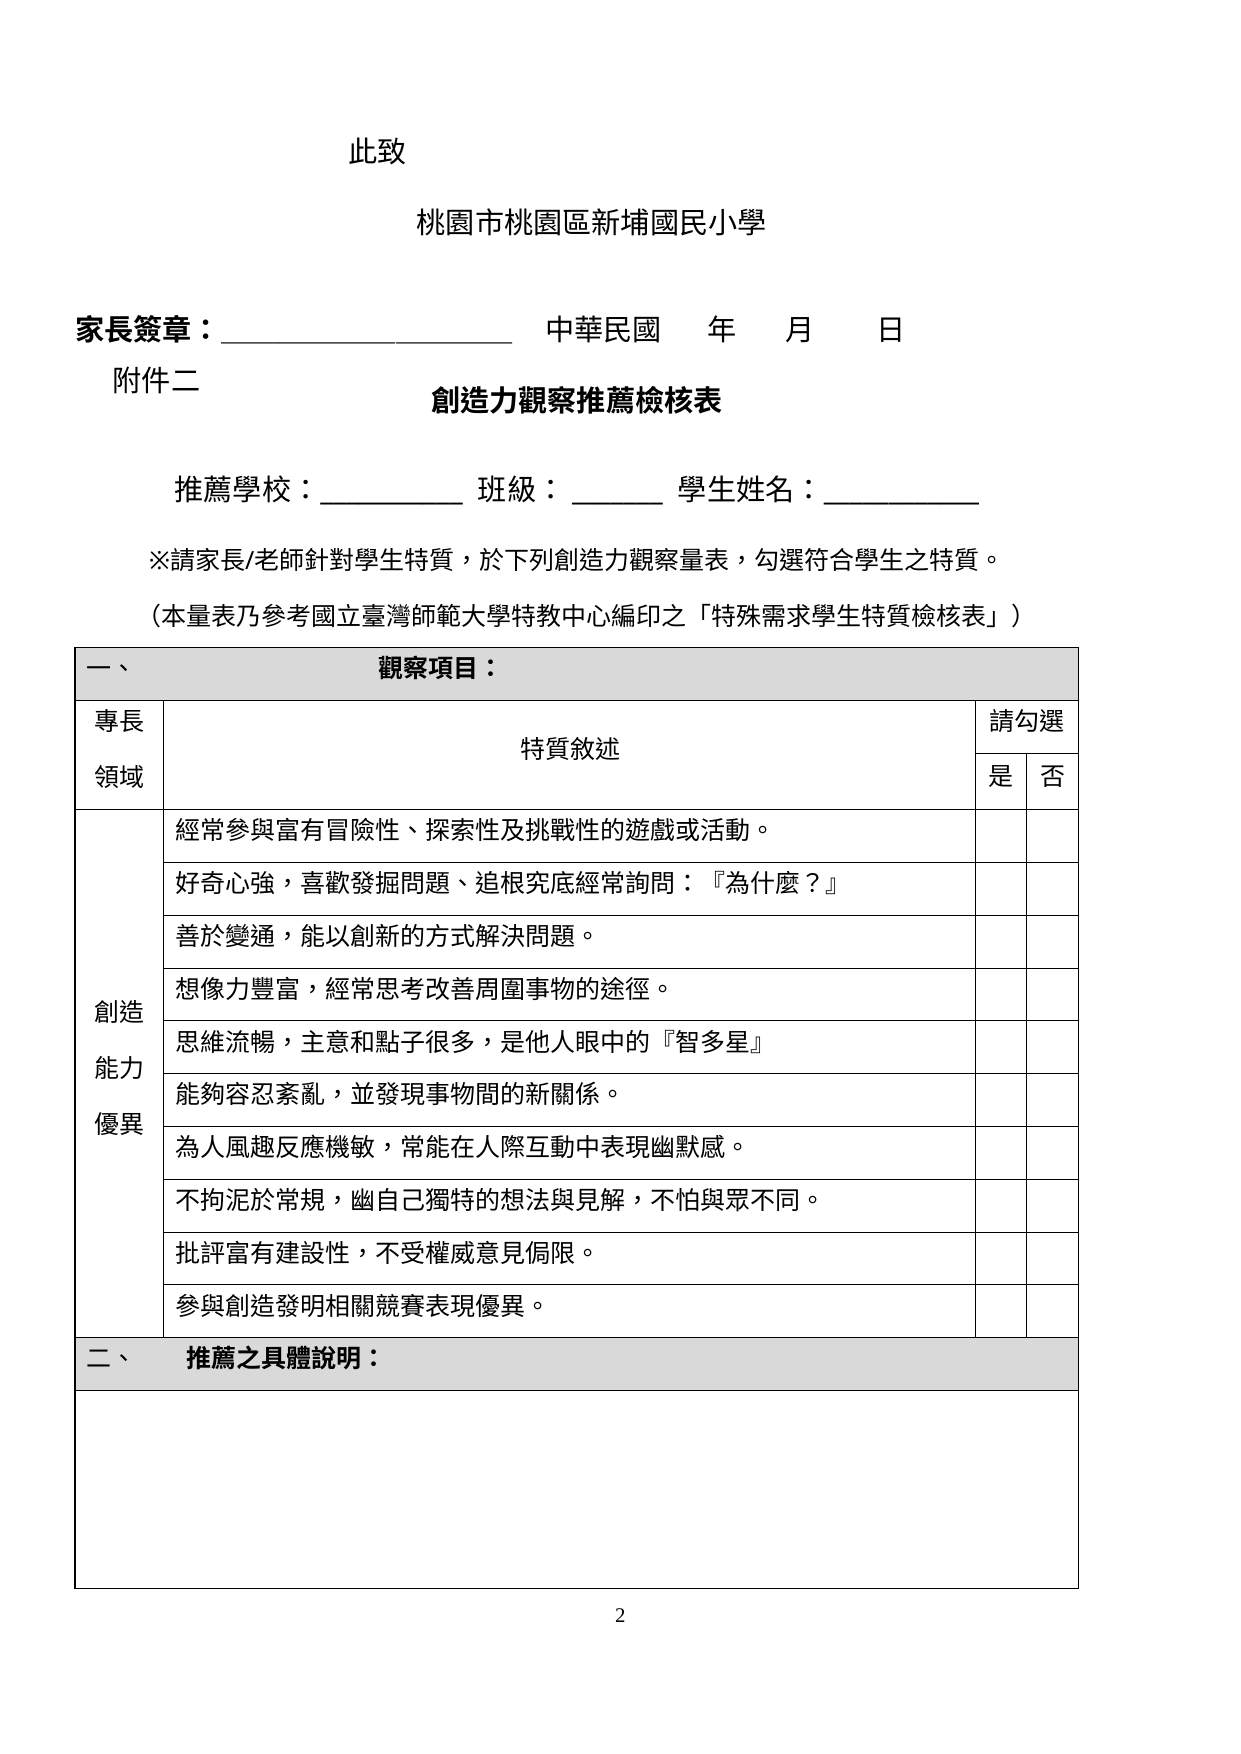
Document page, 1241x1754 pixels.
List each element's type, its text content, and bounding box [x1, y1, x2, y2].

table_cell 善於變通，能以創新的方式解決問題。 [164, 916, 975, 967]
table_cell [1027, 863, 1078, 915]
table_cell [976, 1180, 1026, 1232]
table_cell 參與創造發明相關競賽表現優異。 [164, 1285, 975, 1337]
table_cell 思維流暢，主意和點子很多，是他人眼中的『智多星』 [164, 1021, 975, 1073]
table_cell 特質敘述 [164, 701, 975, 809]
table_cell [1027, 1127, 1078, 1179]
table_cell [76, 1391, 1078, 1588]
table_cell [1027, 1074, 1078, 1126]
table_cell 創造能力優異 [76, 810, 163, 1337]
table_cell [976, 1127, 1026, 1179]
table_cell 推薦學校：___________ 班級： _______ 學生姓名：____________ [75, 451, 1078, 540]
table_cell 能夠容忍紊亂，並發現事物間的新關係。 [164, 1074, 975, 1126]
table_cell [1027, 1021, 1078, 1073]
table_cell [976, 1285, 1026, 1337]
table_cell 為人風趣反應機敏，常能在人際互動中表現幽默感。 [164, 1127, 975, 1179]
table_cell 專長領域 [76, 701, 163, 809]
table_cell 批評富有建設性，不受權威意見侷限。 [164, 1233, 975, 1284]
table_cell 不拘泥於常規，幽自己獨特的想法與見解，不怕與眾不同。 [164, 1180, 975, 1232]
table_cell [976, 969, 1026, 1020]
table_cell [976, 863, 1026, 915]
table_cell 好奇心強，喜歡發掘問題、追根究底經常詢問：『為什麼？』 [164, 863, 975, 915]
table_cell 請勾選 [976, 701, 1078, 753]
table_cell [976, 916, 1026, 967]
table_header 創造力觀察推薦檢核表 [75, 361, 1078, 451]
text 桃園市桃園區新埔國民小學 [75, 199, 1165, 242]
table_cell [976, 810, 1026, 862]
table_cell ※請家長/老師針對學生特質，於下列創造力觀察量表，勾選符合學生之特質。 （本量表乃參考國立臺灣師範大學特教中心編印之「特殊需求學生特質檢核表」） [75, 540, 1078, 647]
table_cell [1027, 1233, 1078, 1284]
table_cell 推薦之具體說明： [76, 1338, 1078, 1390]
table_cell [1027, 969, 1078, 1020]
table_cell 觀察項目： [76, 648, 1078, 700]
table_cell 經常參與富有冒險性、探索性及挑戰性的遊戲或活動。 [164, 810, 975, 862]
table_cell [976, 1233, 1026, 1284]
table_cell 否 [1027, 754, 1078, 809]
text 此致 [75, 128, 1165, 171]
text 家長簽章：＿＿＿＿＿＿＿＿＿＿ 中華民國 年 月 日 [75, 306, 1165, 349]
table_cell [976, 1074, 1026, 1126]
table_cell [1027, 1180, 1078, 1232]
table_cell 想像力豐富，經常思考改善周圍事物的途徑。 [164, 969, 975, 1020]
table_cell [1027, 1285, 1078, 1337]
table_cell [1027, 916, 1078, 967]
table_cell [1027, 810, 1078, 862]
table_cell [976, 1021, 1026, 1073]
table_cell 是 [976, 754, 1026, 809]
